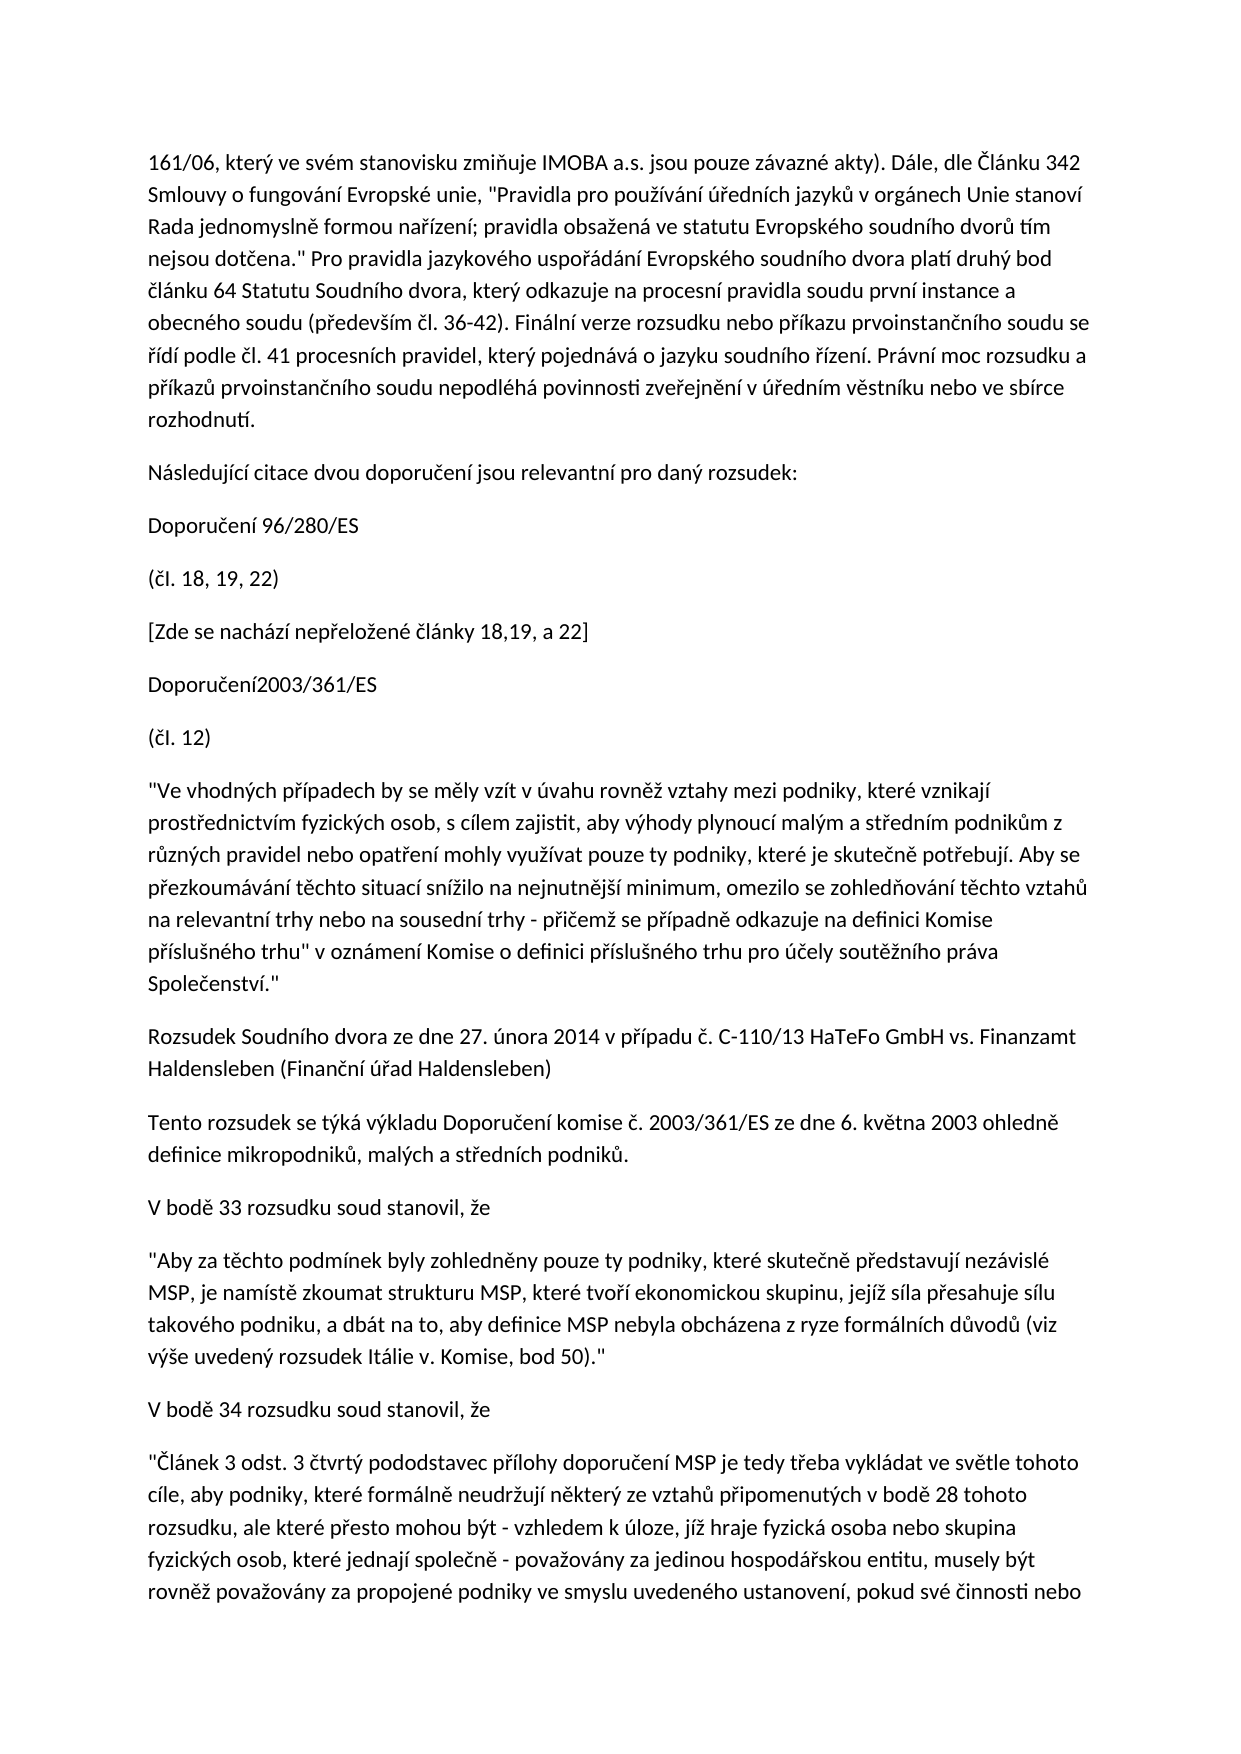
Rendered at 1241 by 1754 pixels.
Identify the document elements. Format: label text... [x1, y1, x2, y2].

text [Zde se nachází nepřeložené články 18,19, a 22] [148, 617, 1093, 645]
text (čI. 12) [148, 723, 1093, 751]
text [148, 1448, 1093, 1605]
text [148, 148, 1093, 433]
text "Aby za těchto podmínek byly zohledněny pouze ty podniky, které skutečně představují nezávislé MSP, je namístě zkoumat strukturu MSP, které tvoří ekonomickou skupinu, jejíž síla přesahuje sílu takového podniku, a dbát na to, aby definice MSP nebyla obcházena z ryze formálních důvodů (viz výše uvedený rozsudek Itálie v. Komise, bod 50)." [148, 1246, 1093, 1370]
text Doporučení2003/361/ES [148, 670, 1093, 698]
text (čI. 18, 19, 22) [148, 564, 1093, 592]
text V bodě 33 rozsudku soud stanovil, že [148, 1193, 1093, 1221]
text Následující citace dvou doporučení jsou relevantní pro daný rozsudek: [148, 458, 1093, 486]
text Tento rozsudek se týká výkladu Doporučení komise č. 2003/361/ES ze dne 6. května 2003 ohledně definice mikropodniků, malých a středních podniků. [148, 1108, 1093, 1168]
text Rozsudek Soudního dvora ze dne 27. února 2014 v případu č. C-110/13 HaTeFo GmbH vs. Finanzamt Haldensleben (Finanční úřad Haldensleben) [148, 1022, 1093, 1083]
text "Ve vhodných případech by se měly vzít v úvahu rovněž vztahy mezi podniky, které vznikají prostřednictvím fyzických osob, s cílem zajistit, aby výhody plynoucí malým a středním podnikům z různých pravidel nebo opatření mohly využívat pouze ty podniky, které je skutečně potřebují. Aby se přezkoumávání těchto situací snížilo na nejnutnější minimum, omezilo se zohledňování těchto vztahů na relevantní trhy nebo na sousední trhy - přičemž se případně odkazuje na definici Komise příslušného trhu" v oznámení Komise o definici příslušného trhu pro účely soutěžního práva Společenství." [148, 776, 1093, 997]
text Doporučení 96/280/ES [148, 511, 1093, 539]
text V bodě 34 rozsudku soud stanovil, že [148, 1395, 1093, 1423]
